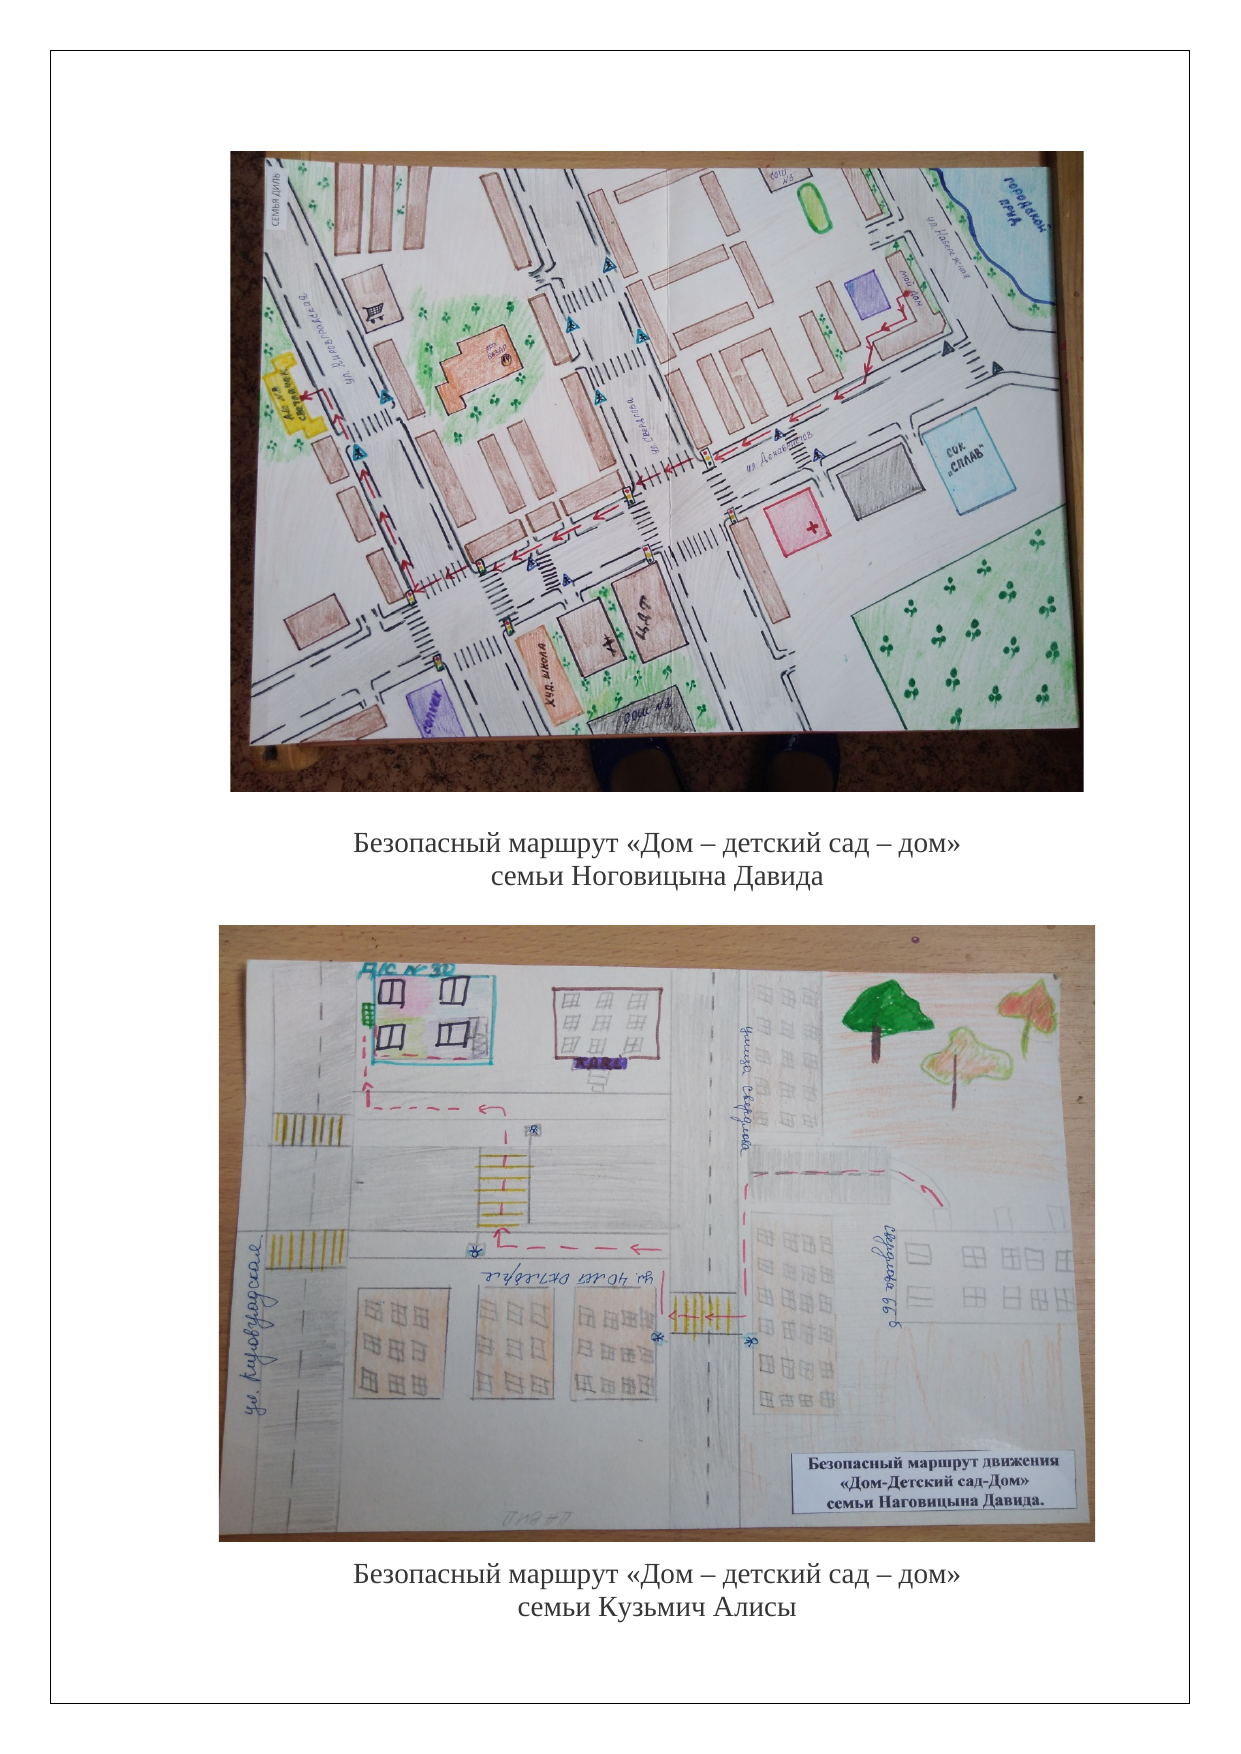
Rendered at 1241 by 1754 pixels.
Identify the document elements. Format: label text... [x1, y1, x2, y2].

picture [230, 151, 1084, 792]
text семьи Кузьмич Алисы [148, 1589, 1167, 1623]
text Безопасный маршрут «Дом – детский сад – дом» [148, 1556, 1167, 1589]
picture [218, 925, 1096, 1542]
text Безопасный маршрут «Дом – детский сад – дом» [148, 825, 1167, 858]
text семьи Ноговицына Давида [148, 858, 1167, 892]
